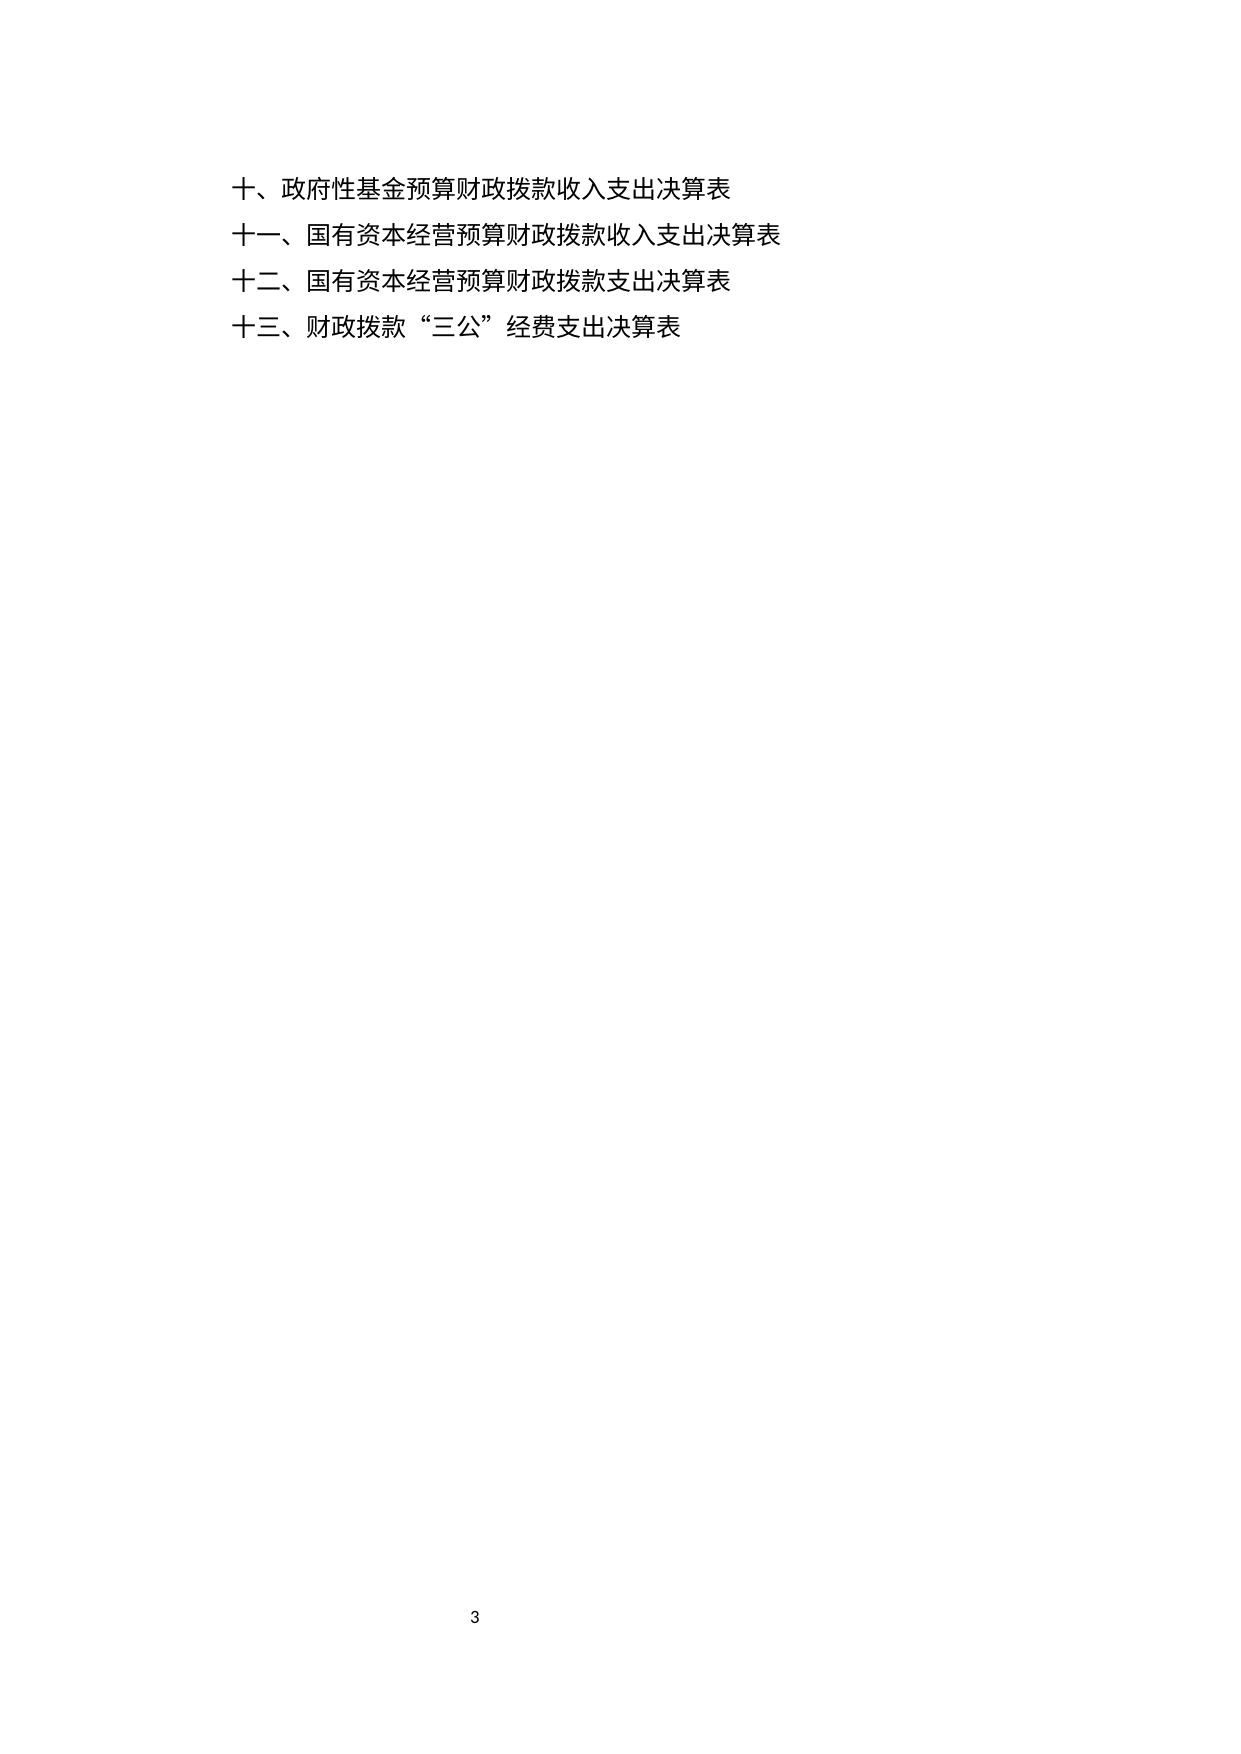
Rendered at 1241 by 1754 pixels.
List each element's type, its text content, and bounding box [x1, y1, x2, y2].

text 十三、财政拨款“三公”经费支出决算表 [231, 299, 1053, 345]
text 十一、国有资本经营预算财政拨款收入支出决算表 [231, 208, 1053, 254]
text 十、政府性基金预算财政拨款收入支出决算表 [231, 162, 1053, 208]
text 十二、国有资本经营预算财政拨款支出决算表 [231, 254, 1053, 299]
